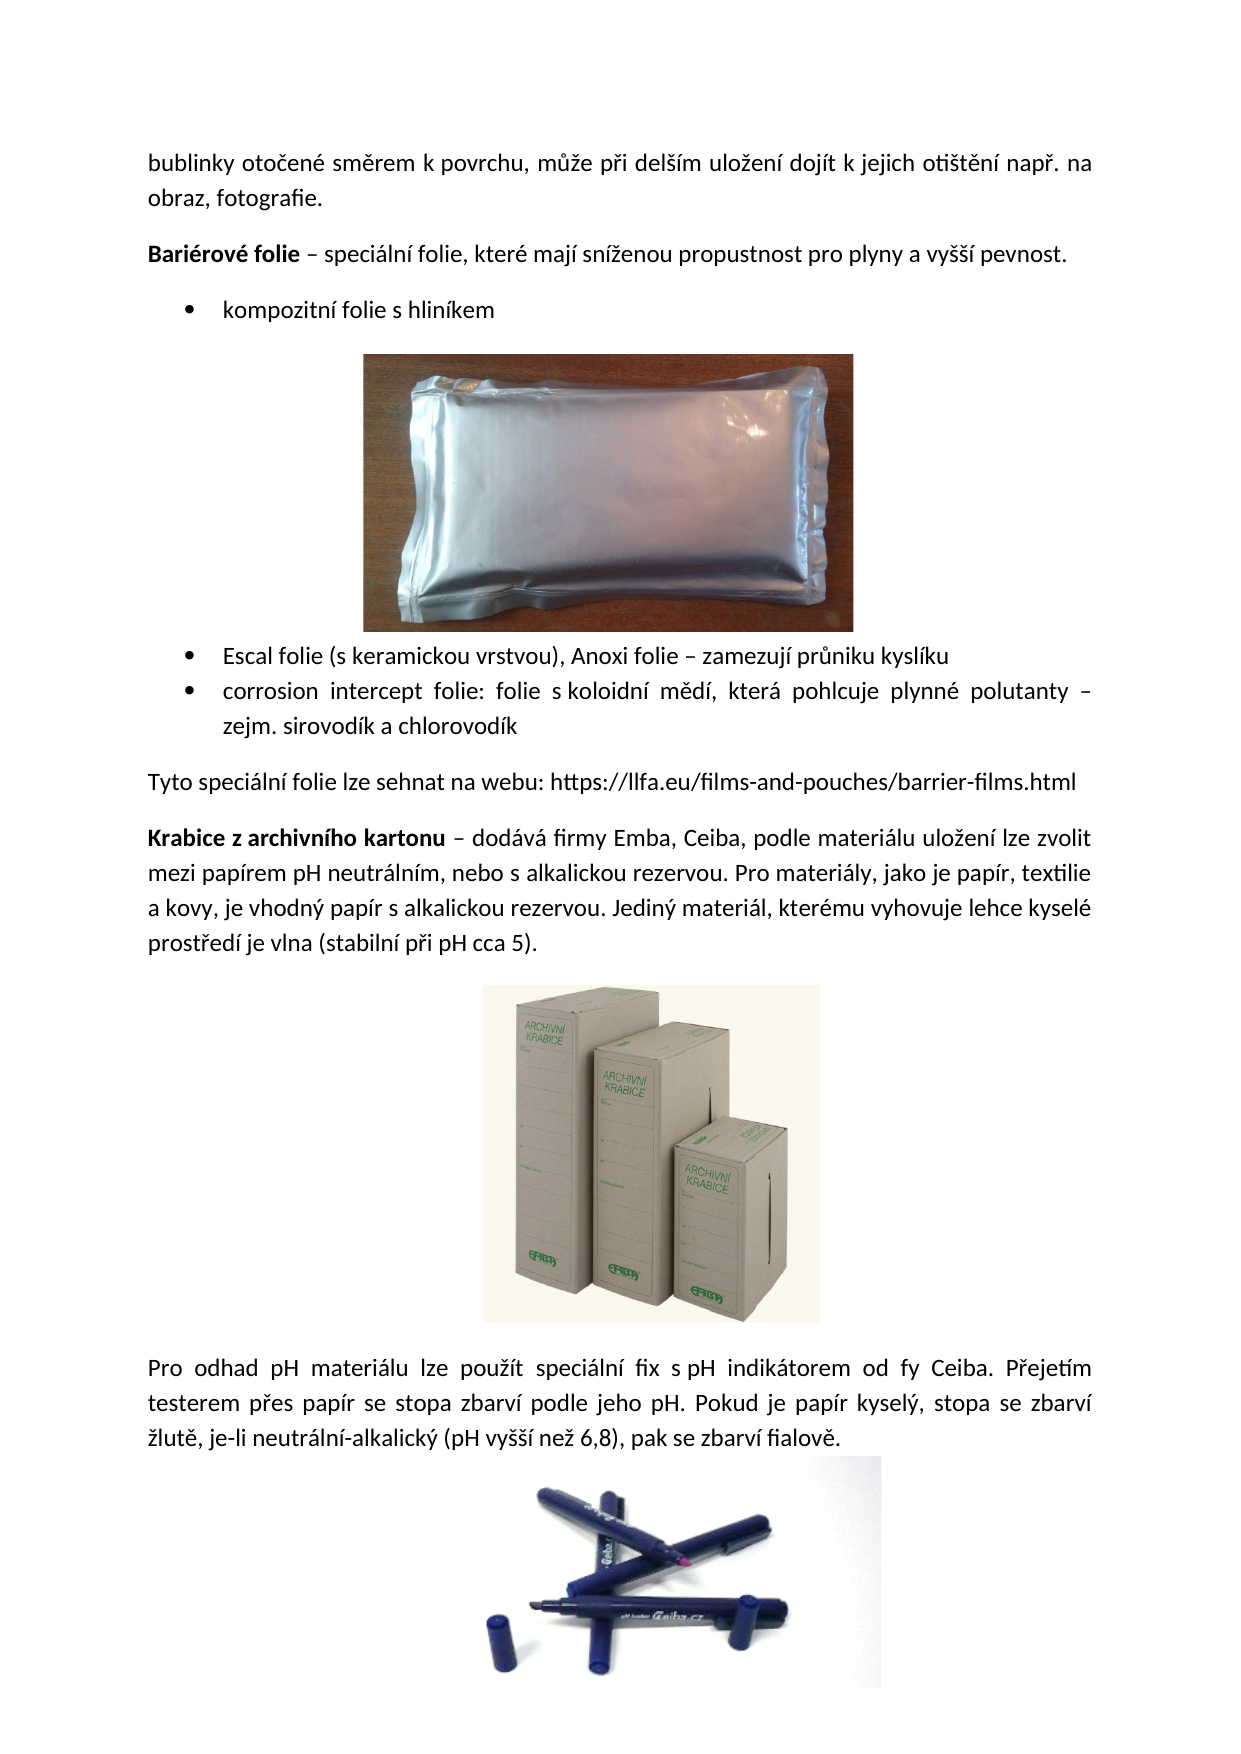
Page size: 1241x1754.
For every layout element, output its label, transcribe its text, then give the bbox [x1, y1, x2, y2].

picture [363, 354, 854, 632]
list corrosion intercept folie: folie s koloidní mědí, která pohlcuje plynné polutanty – zejm. sirovodík a chlorovodík [185, 675, 1093, 741]
text Krabice z archivního kartonu – dodává firmy Emba, Ceiba, podle materiálu uložení lze zvolit mezi papírem pH neutrálním, nebo s alkalickou rezervou. Pro materiály, jako je papír, textilie a kovy, je vhodný papír s alkalickou rezervou. Jediný materiál, kterému vyhovuje lehce kyselé prostředí je vlna (stabilní při pH cca 5). [148, 822, 1093, 957]
text Bariérové folie – speciální folie, které mají sníženou propustnost pro plyny a vyšší pevnost. [148, 238, 1093, 269]
list kompozitní folie s hliníkem [185, 294, 1093, 325]
picture [482, 985, 820, 1323]
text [148, 148, 1093, 213]
text Tyto speciální folie lze sehnat na webu: https://llfa.eu/films-and-pouches/barrier-films.html [148, 766, 1093, 796]
picture [410, 1456, 882, 1688]
